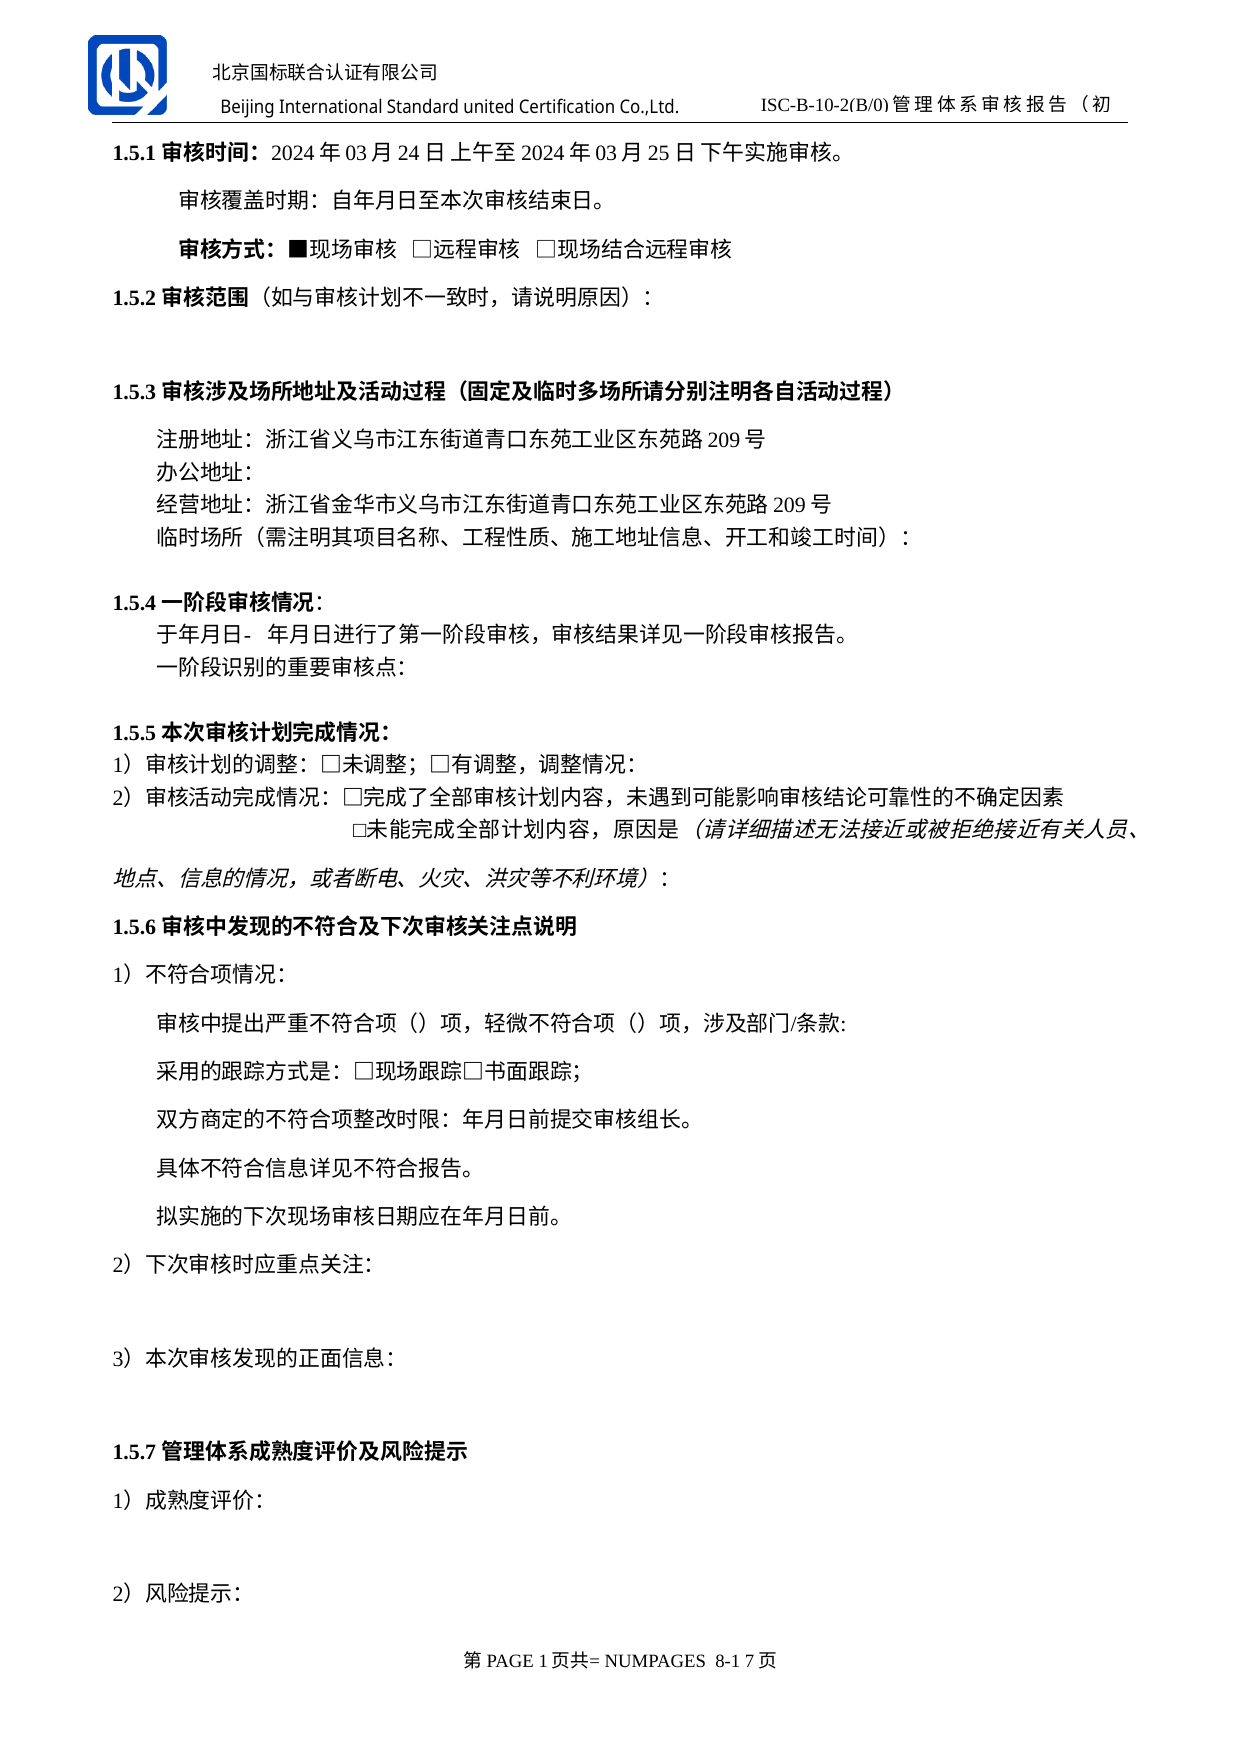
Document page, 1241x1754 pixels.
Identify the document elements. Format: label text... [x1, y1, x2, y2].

text 采用的跟踪方式是：□现场跟踪□书面跟踪； [112, 1054, 1128, 1086]
text 1.5.5 本次审核计划完成情况： [112, 714, 1128, 747]
text 1）审核计划的调整：□未调整；□有调整，调整情况： [112, 747, 1128, 779]
text 经营地址：浙江省金华市义乌市江东街道青口东苑工业区东苑路209号 [112, 487, 1128, 519]
text 审核覆盖时期：自年月日至本次审核结束日。 [112, 183, 1128, 216]
text 一阶段识别的重要审核点： [112, 649, 1128, 682]
text 2）风险提示： [112, 1576, 1128, 1608]
text 1.5.3 审核涉及场所地址及活动过程（固定及临时多场所请分别注明各自活动过程） [112, 373, 1128, 406]
text 1.5.7 管理体系成熟度评价及风险提示 [112, 1434, 1128, 1466]
text 于年月日- 年月日进行了第一阶段审核，审核结果详见一阶段审核报告。 [112, 617, 1128, 649]
text 1）不符合项情况： [112, 957, 1128, 989]
text 2）下次审核时应重点关注： [112, 1247, 1128, 1279]
text 办公地址： [112, 454, 1128, 487]
text 审核中提出严重不符合项（）项，轻微不符合项（）项，涉及部门/条款: [112, 1005, 1128, 1038]
text 拟实施的下次现场审核日期应在年月日前。 [112, 1199, 1128, 1231]
text 审核方式：■现场审核 □远程审核 □现场结合远程审核 [112, 231, 1128, 264]
text □未能完成全部计划内容，原因是（请详细描述无法接近或被拒绝接近有关人员、地点、信息的情况，或者断电、火灾、洪灾等不利环境）： [112, 812, 1128, 893]
text 具体不符合信息详见不符合报告。 [156, 1150, 1128, 1183]
text 1.5.4 一阶段审核情况： [112, 584, 1128, 617]
picture [88, 35, 167, 115]
text 注册地址：浙江省义乌市江东街道青口东苑工业区东苑路209号 [112, 422, 1128, 454]
text 1.5.6 审核中发现的不符合及下次审核关注点说明 [112, 909, 1128, 941]
text 临时场所（需注明其项目名称、工程性质、施工地址信息、开工和竣工时间）： [112, 519, 1128, 552]
text 1.5.1 审核时间：2024年03月24日 上午至2024年03月25日 下午实施审核。 [112, 135, 1128, 167]
text 1）成熟度评价： [112, 1482, 1128, 1515]
text 2）审核活动完成情况：□完成了全部审核计划内容，未遇到可能影响审核结论可靠性的不确定因素 [112, 779, 1128, 812]
text 1.5.2 审核范围（如与审核计划不一致时，请说明原因）： [112, 280, 1128, 312]
text 3）本次审核发现的正面信息： [112, 1340, 1128, 1373]
text 双方商定的不符合项整改时限：年月日前提交审核组长。 [156, 1102, 1128, 1134]
